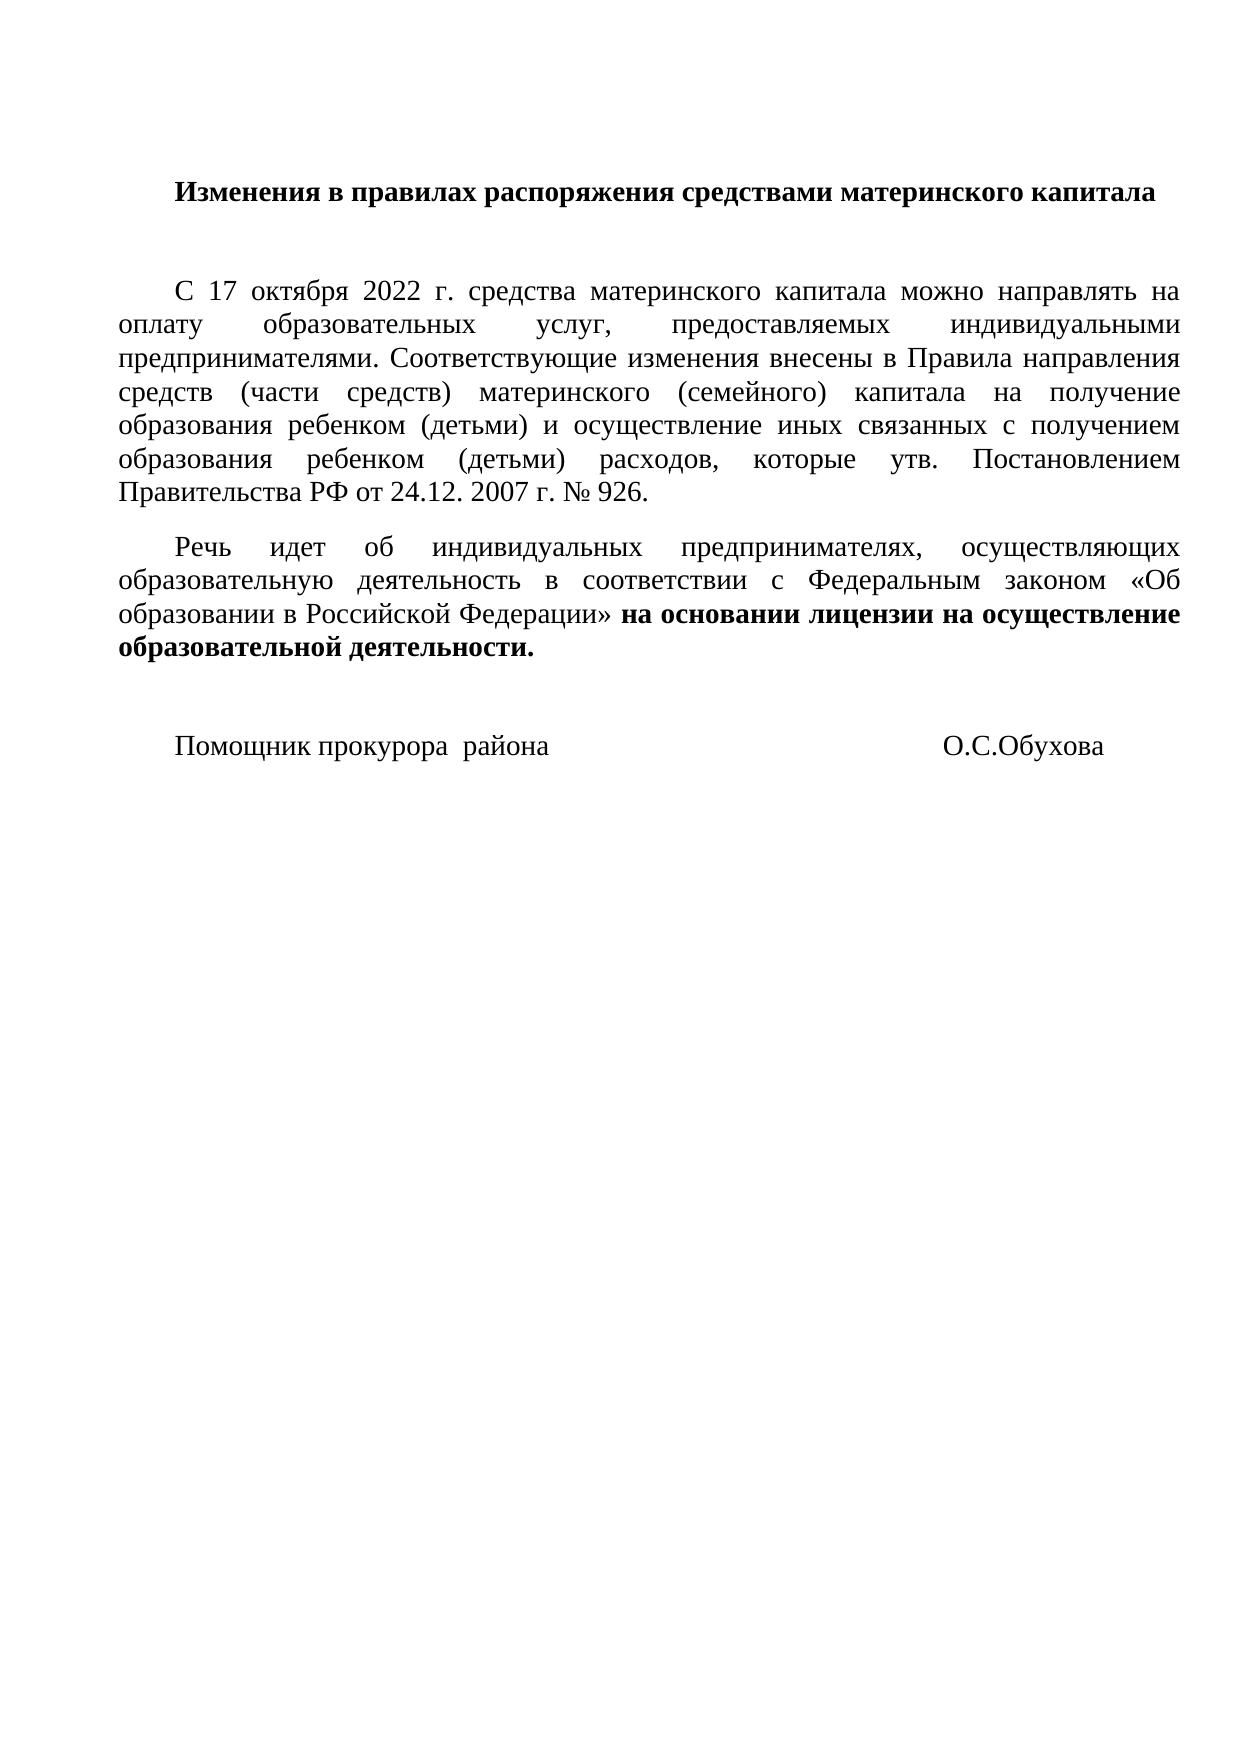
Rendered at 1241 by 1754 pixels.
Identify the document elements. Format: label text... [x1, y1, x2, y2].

text С 17 октября 2022 г. средства материнского капитала можно направлять на оплату образовательных услуг, предоставляемых индивидуальными предпринимателями. Соответствующие изменения внесены в Правила направления средств (части средств) материнского (семейного) капитала на получение образования ребенком (детьми) и осуществление иных связанных с получением образования ребенком (детьми) расходов, которые утв. Постановлением Правительства РФ от 24.12. 2007 г. № 926. [118, 273, 1181, 508]
text Изменения в правилах распоряжения средствами материнского капитала [118, 174, 1181, 207]
text Помощник прокурора района О.С.Обухова [118, 728, 1181, 762]
text Речь идет об индивидуальных предпринимателях, осуществляющих образовательную деятельность в соответствии с Федеральным законом «Об образовании в Российской Федерации» на основании лицензии на осуществление образовательной деятельности. [118, 529, 1181, 663]
